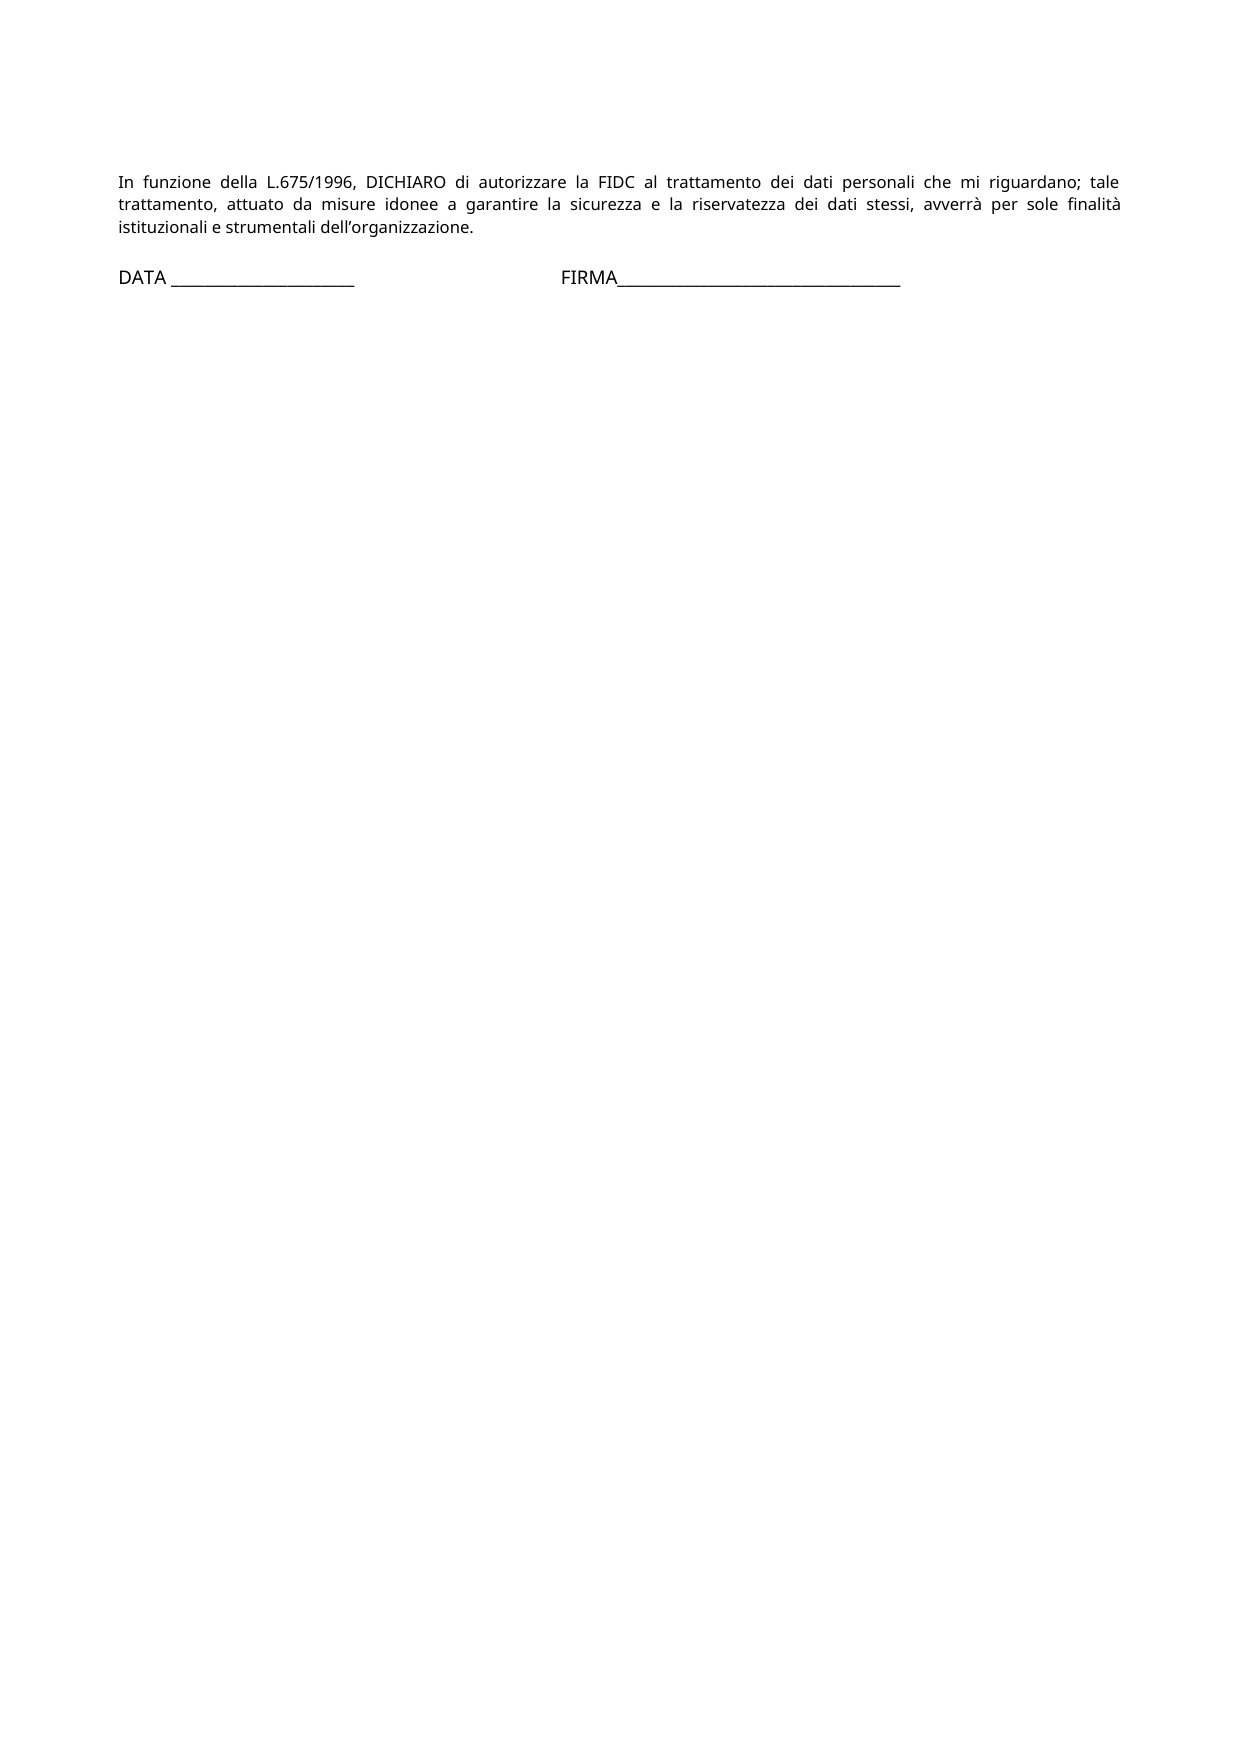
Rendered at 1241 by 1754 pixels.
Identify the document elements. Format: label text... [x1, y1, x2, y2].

text In funzione della L.675/1996, DICHIARO di autorizzare la FIDC al trattamento dei dati personali che mi riguardano; tale trattamento, attuato da misure idonee a garantire la sicurezza e la riservatezza dei dati stessi, avverrà per sole finalità istituzionali e strumentali dell’organizzazione. [118, 170, 1122, 238]
text DATA ______________________ FIRMA__________________________________ [118, 264, 1122, 289]
